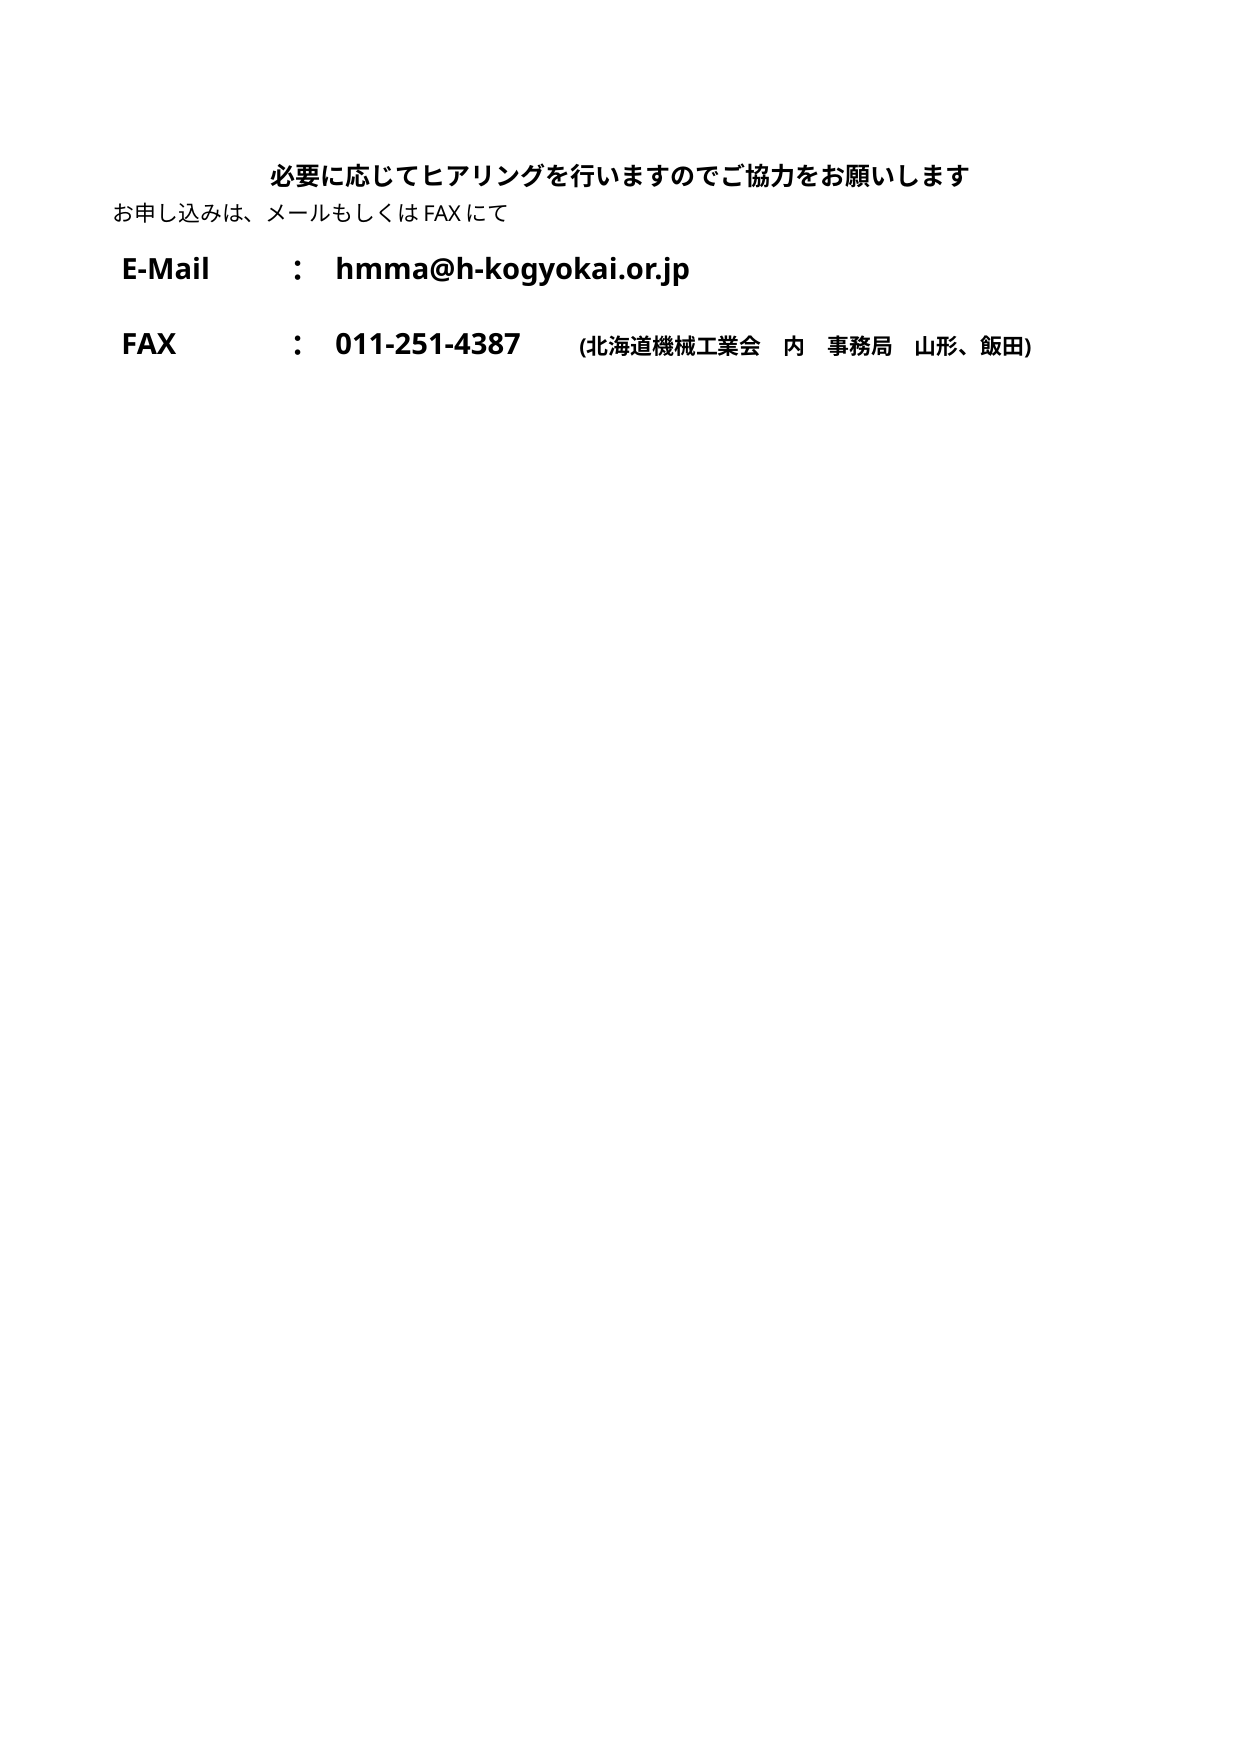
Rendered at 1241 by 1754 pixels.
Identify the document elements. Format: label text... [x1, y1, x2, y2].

table_cell ： [272, 306, 324, 381]
table_cell FAX [110, 306, 272, 381]
text 必要に応じてヒアリングを行いますのでご協力をお願いします [112, 156, 1128, 193]
table_cell 011-251-4387 (北海道機械工業会 内 事務局 山形、飯田) [324, 306, 1130, 381]
text お申し込みは、メールもしくはFAXにて [112, 193, 1128, 231]
table_header hmma@h-kogyokai.or.jp [324, 231, 1130, 306]
table_header ： [272, 231, 324, 306]
table_header E-Mail [110, 231, 272, 306]
